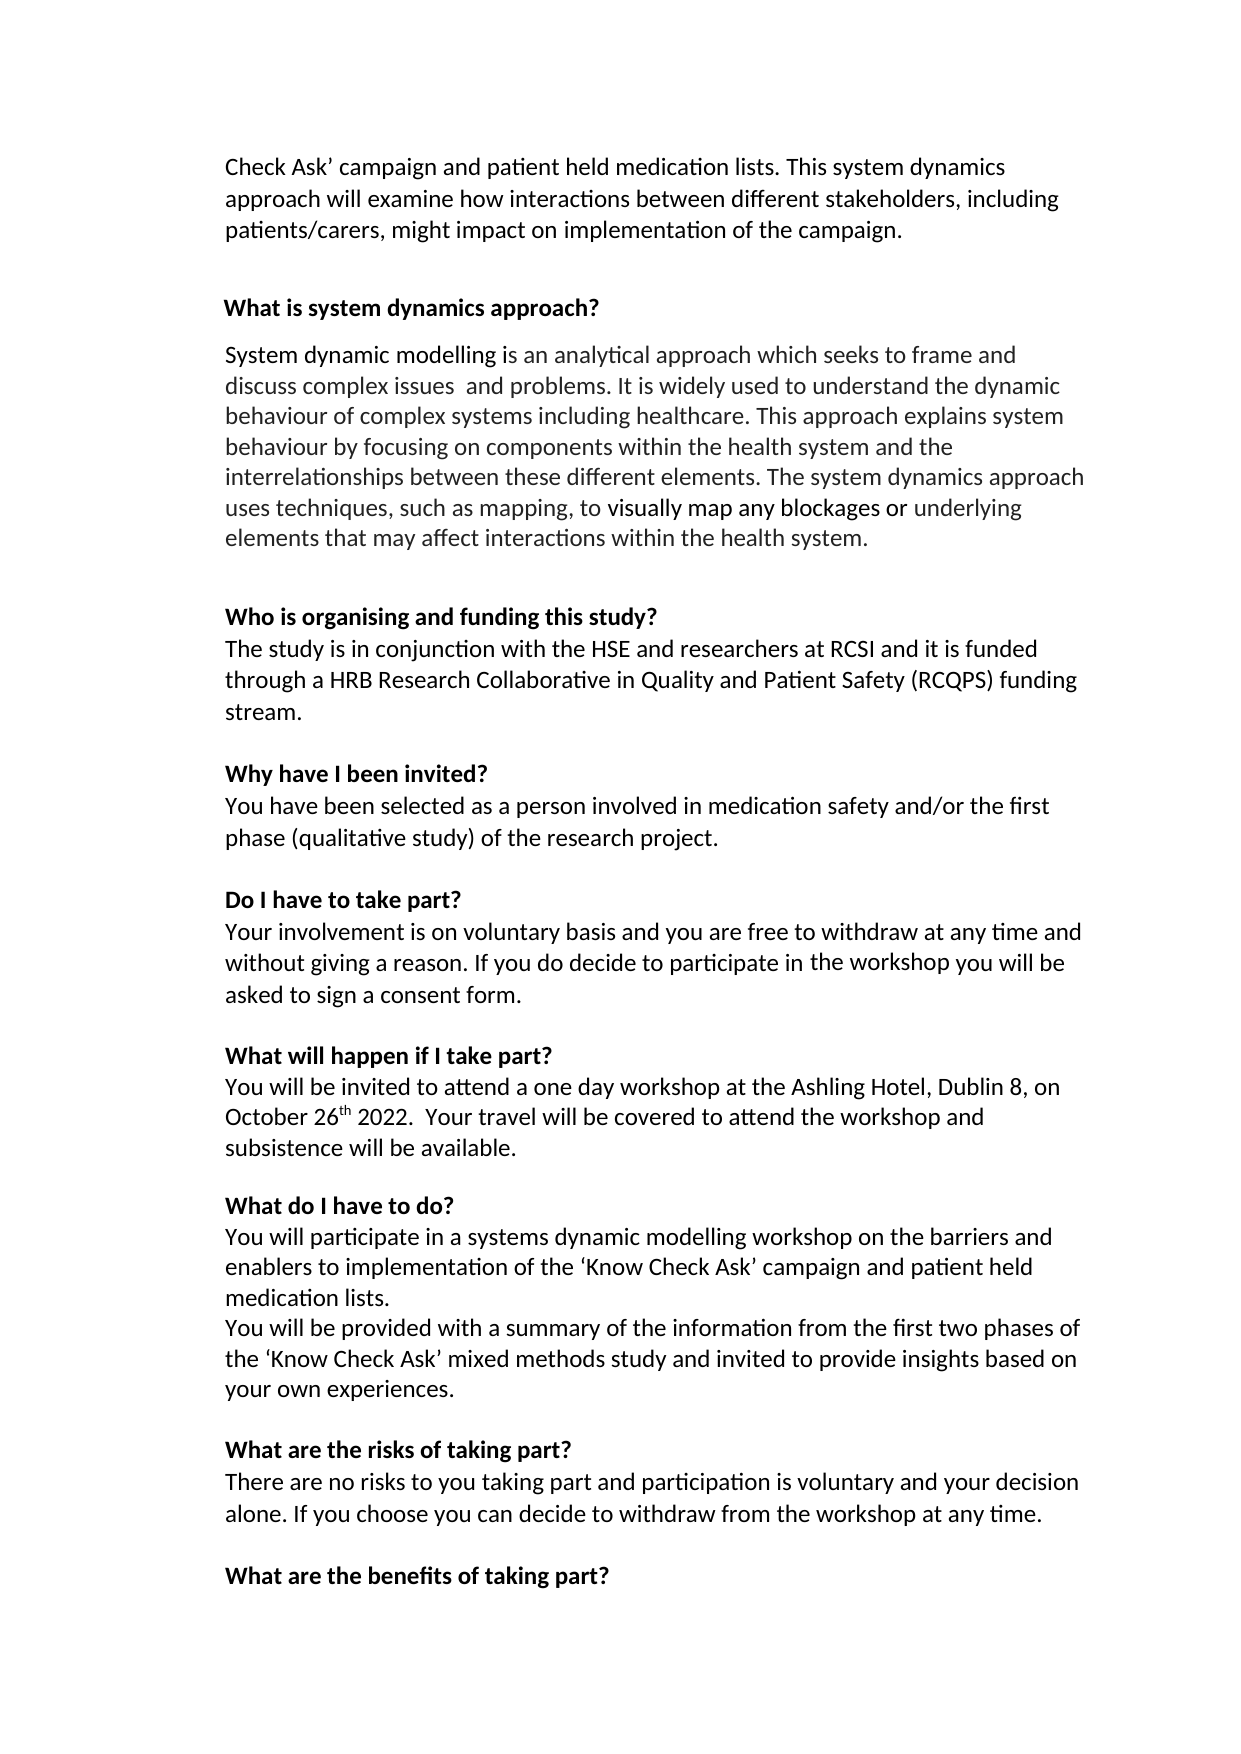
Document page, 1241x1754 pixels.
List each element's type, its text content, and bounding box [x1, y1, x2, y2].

text What will happen if I take part? [150, 1040, 1090, 1071]
text You will be invited to attend a one day workshop at the Ashling Hotel, Dublin 8, on October 26th 2022. Your travel will be covered to attend the workshop and subsistence will be available. [225, 1071, 1090, 1162]
text What are the risks of taking part? [150, 1434, 1090, 1465]
text The study is in conjunction with the HSE and researchers at RCSI and it is funded through a HRB Research Collaborative in Quality and Patient Safety (RCQPS) funding stream. [225, 632, 1090, 727]
text You will participate in a systems dynamic modelling workshop on the barriers and enablers to implementation of the ‘Know Check Ask’ campaign and patient held medication lists. [225, 1221, 1090, 1312]
text Why have I been invited? [225, 757, 1090, 789]
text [225, 150, 1090, 245]
text You have been selected as a person involved in medication safety and/or the first phase (qualitative study) of the research project. [225, 789, 1090, 852]
text Who is organising and funding this study? [150, 600, 1090, 632]
text Do I have to take part? [150, 883, 1090, 914]
text There are no risks to you taking part and participation is voluntary and your decision alone. If you choose you can decide to withdraw from the workshop at any time. [225, 1465, 1090, 1528]
text What do I have to do? [150, 1190, 1090, 1221]
text Your involvement is on voluntary basis and you are free to withdraw at any time and without giving a reason. If you do decide to participate in the workshop you will be asked to sign a consent form. [225, 914, 1090, 1009]
text What is system dynamics approach? [150, 292, 1090, 323]
text System dynamic modelling is an analytical approach which seeks to frame and discuss complex issues and problems. It is widely used to understand the dynamic behaviour of complex systems including healthcare. This approach explains system behaviour by focusing on components within the health system and the interrelationships between these different elements. The system dynamics approach uses techniques, such as mapping, to visually map any blockages or underlying elements that may affect interactions within the health system. [225, 339, 1090, 553]
text What are the benefits of taking part? [150, 1559, 1090, 1590]
text You will be provided with a summary of the information from the first two phases of the ‘Know Check Ask’ mixed methods study and invited to provide insights based on your own experiences. [225, 1312, 1090, 1404]
